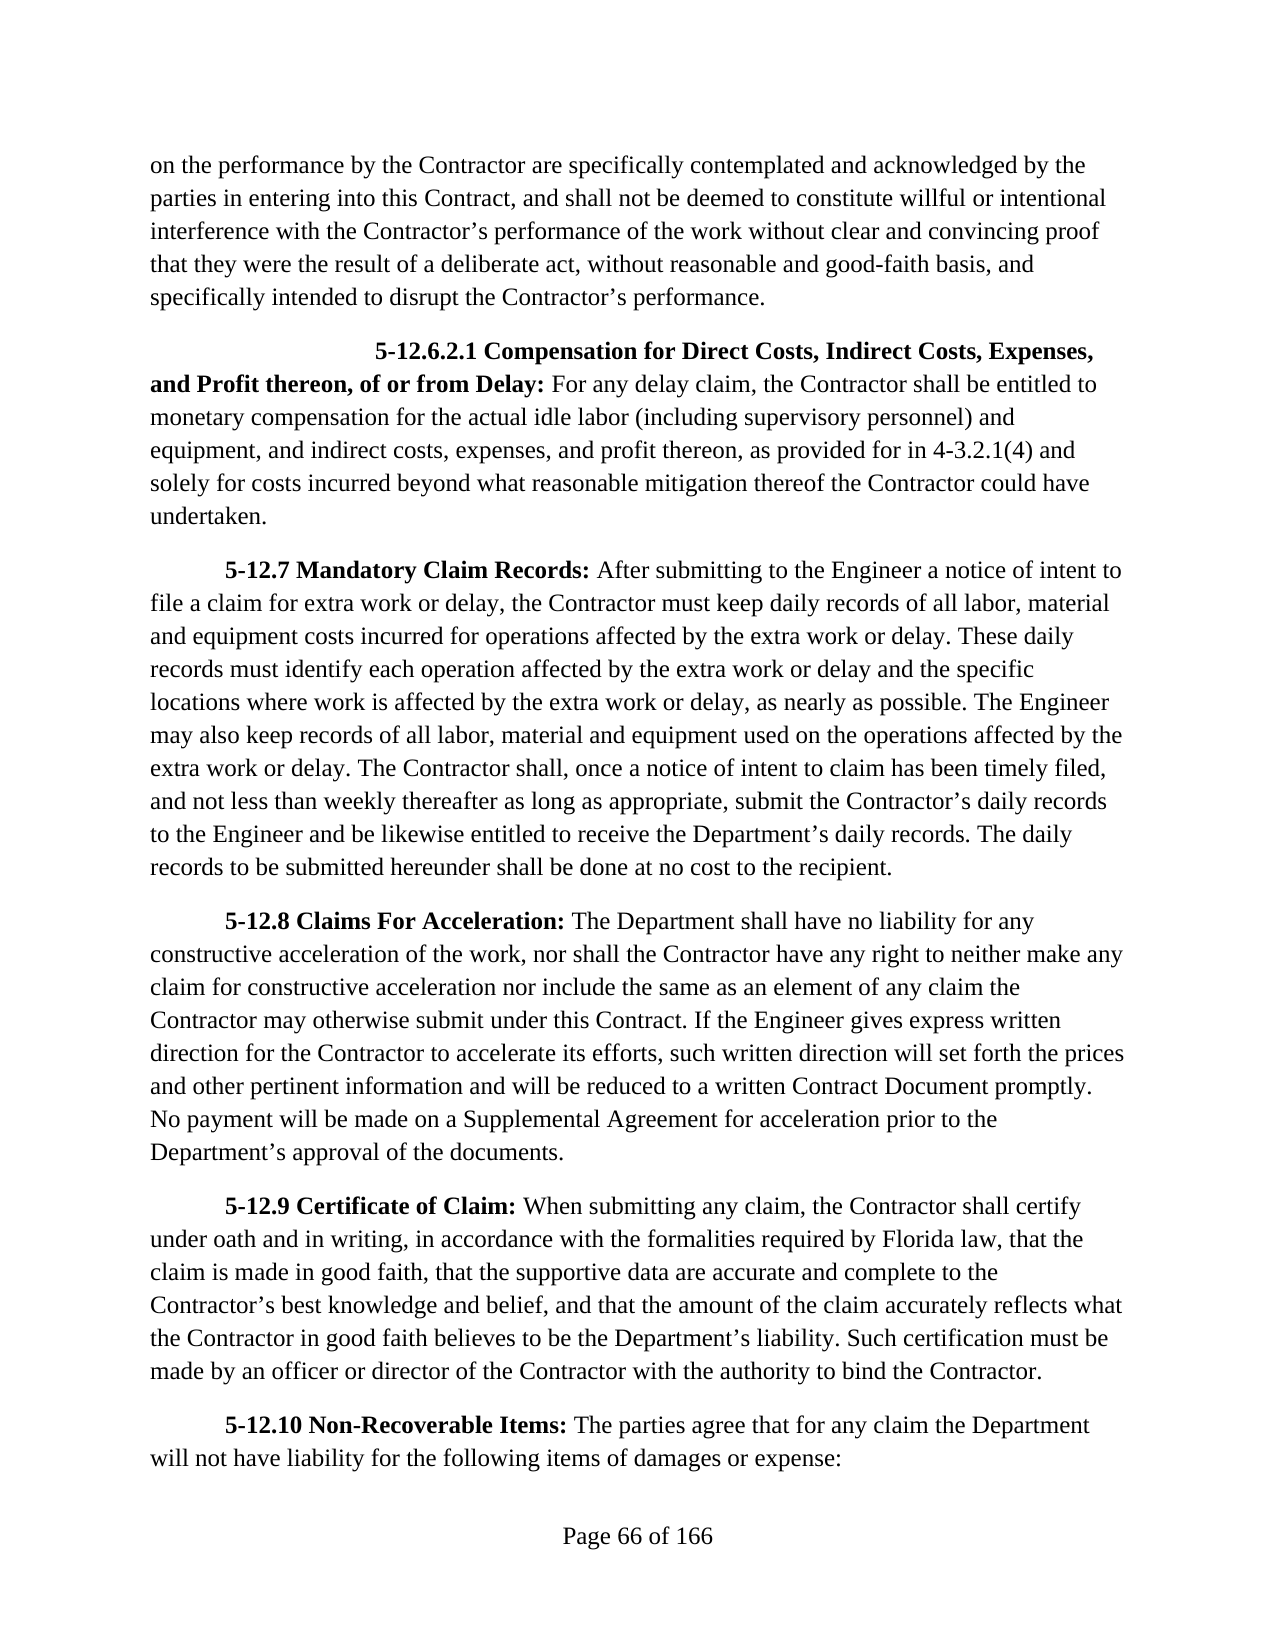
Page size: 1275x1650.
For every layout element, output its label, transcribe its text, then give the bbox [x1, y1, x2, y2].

text 5-12.7 Mandatory Claim Records: After submitting to the Engineer a notice of intent to file a claim for extra work or delay, the Contractor must keep daily records of all labor, material and equipment costs incurred for operations affected by the extra work or delay. These daily records must identify each operation affected by the extra work or delay and the specific locations where work is affected by the extra work or delay, as nearly as possible. The Engineer may also keep records of all labor, material and equipment used on the operations affected by the extra work or delay. The Contractor shall, once a notice of intent to claim has been timely filed, and not less than weekly thereafter as long as appropriate, submit the Contractor’s daily records to the Engineer and be likewise entitled to receive the Department’s daily records. The daily records to be submitted hereunder shall be done at no cost to the recipient. [150, 555, 1125, 881]
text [150, 150, 1125, 311]
text 5-12.10 Non-Recoverable Items: The parties agree that for any claim the Department will not have liability for the following items of damages or expense: [150, 1410, 1125, 1472]
text 5-12.9 Certificate of Claim: When submitting any claim, the Contractor shall certify under oath and in writing, in accordance with the formalities required by Florida law, that the claim is made in good faith, that the supportive data are accurate and complete to the Contractor’s best knowledge and belief, and that the amount of the claim accurately reflects what the Contractor in good faith believes to be the Department’s liability. Such certification must be made by an officer or director of the Contractor with the authority to bind the Contractor. [150, 1191, 1125, 1385]
text 5-12.6.2.1 Compensation for Direct Costs, Indirect Costs, Expenses, and Profit thereon, of or from Delay: For any delay claim, the Contractor shall be entitled to monetary compensation for the actual idle labor (including supervisory personnel) and equipment, and indirect costs, expenses, and profit thereon, as provided for in 4-3.2.1(4) and solely for costs incurred beyond what reasonable mitigation thereof the Contractor could have undertaken. [150, 336, 1125, 530]
text 5-12.8 Claims For Acceleration: The Department shall have no liability for any constructive acceleration of the work, nor shall the Contractor have any right to neither make any claim for constructive acceleration nor include the same as an element of any claim the Contractor may otherwise submit under this Contract. If the Engineer gives express written direction for the Contractor to accelerate its efforts, such written direction will set forth the prices and other pertinent information and will be reduced to a written Contract Document promptly. No payment will be made on a Supplemental Agreement for acceleration prior to the Department’s approval of the documents. [150, 906, 1125, 1166]
